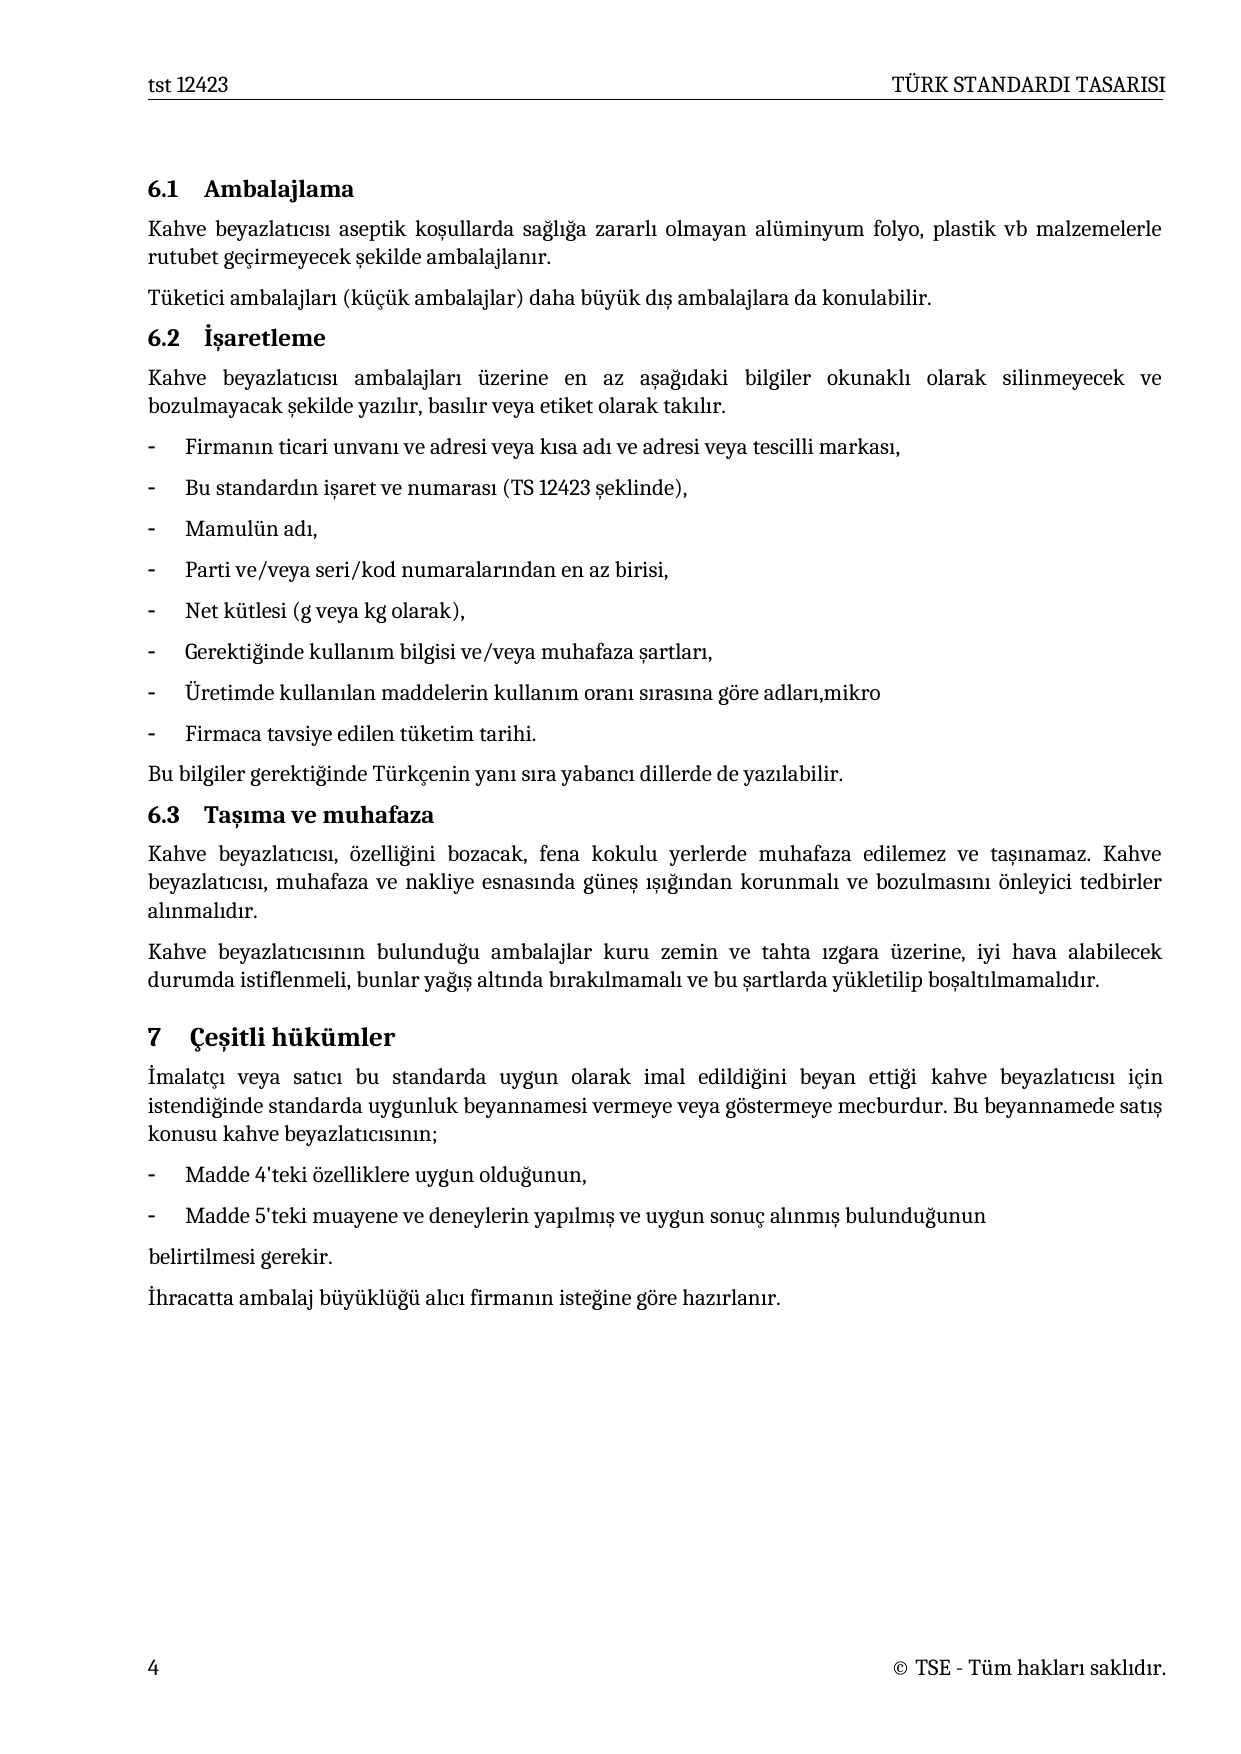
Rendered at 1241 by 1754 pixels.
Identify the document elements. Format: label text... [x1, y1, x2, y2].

subtitle Çeşitli hükümler [148, 1023, 1163, 1052]
list Parti ve/veya seri/kod numaralarından en az birisi, [148, 557, 1163, 583]
text Tüketici ambalajları (küçük ambalajlar) daha büyük dış ambalajlara da konulabilir. [148, 285, 1163, 311]
list Gerektiğinde kullanım bilgisi ve/veya muhafaza şartları, [148, 638, 1163, 665]
list Net kütlesi (g veya kg olarak), [148, 597, 1163, 624]
text Kahve beyazlatıcısının bulunduğu ambalajlar kuru zemin ve tahta ızgara üzerine, iyi hava alabilecek durumda istiflenmeli, bunlar yağış altında bırakılmamalı ve bu şartlarda yükletilip boşaltılmamalıdır. [148, 938, 1163, 993]
text Bu bilgiler gerektiğinde Türkçenin yanı sıra yabancı dillerde de yazılabilir. [148, 761, 1163, 788]
list Firmaca tavsiye edilen tüketim tarihi. [148, 720, 1163, 747]
text İmalatçı veya satıcı bu standarda uygun olarak imal edildiğini beyan ettiği kahve beyazlatıcısı için istendiğinde standarda uygunluk beyannamesi vermeye veya göstermeye mecburdur. Bu beyannamede satış konusu kahve beyazlatıcısının; [148, 1064, 1163, 1147]
subtitle Taşıma ve muhafaza [148, 802, 1163, 828]
list Madde 4'teki özelliklere uygun olduğunun, [148, 1162, 1163, 1188]
list Bu standardın işaret ve numarası (TS 12423 şeklinde), [148, 475, 1163, 501]
list Madde 5'teki muayene ve deneylerin yapılmış ve uygun sonuç alınmış bulunduğunun [148, 1203, 1163, 1229]
list Mamulün adı, [148, 516, 1163, 542]
text İhracatta ambalaj büyüklüğü alıcı firmanın isteğine göre hazırlanır. [148, 1285, 1163, 1311]
text Kahve beyazlatıcısı ambalajları üzerine en az aşağıdaki bilgiler okunaklı olarak silinmeyecek ve bozulmayacak şekilde yazılır, basılır veya etiket olarak takılır. [148, 364, 1163, 419]
text Kahve beyazlatıcısı aseptik koşullarda sağlığa zararlı olmayan alüminyum folyo, plastik vb malzemelerle rutubet geçirmeyecek şekilde ambalajlanır. [148, 216, 1163, 270]
text belirtilmesi gerekir. [148, 1244, 1163, 1270]
subtitle Ambalajlama [148, 177, 1163, 203]
list Firmanın ticari unvanı ve adresi veya kısa adı ve adresi veya tescilli markası, [148, 434, 1163, 460]
text Kahve beyazlatıcısı, özelliğini bozacak, fena kokulu yerlerde muhafaza edilemez ve taşınamaz. Kahve beyazlatıcısı, muhafaza ve nakliye esnasında güneş ışığından korunmalı ve bozulmasını önleyici tedbirler alınmalıdır. [148, 841, 1163, 924]
subtitle İşaretleme [148, 326, 1163, 352]
list Üretimde kullanılan maddelerin kullanım oranı sırasına göre adları,mikro [148, 679, 1163, 706]
